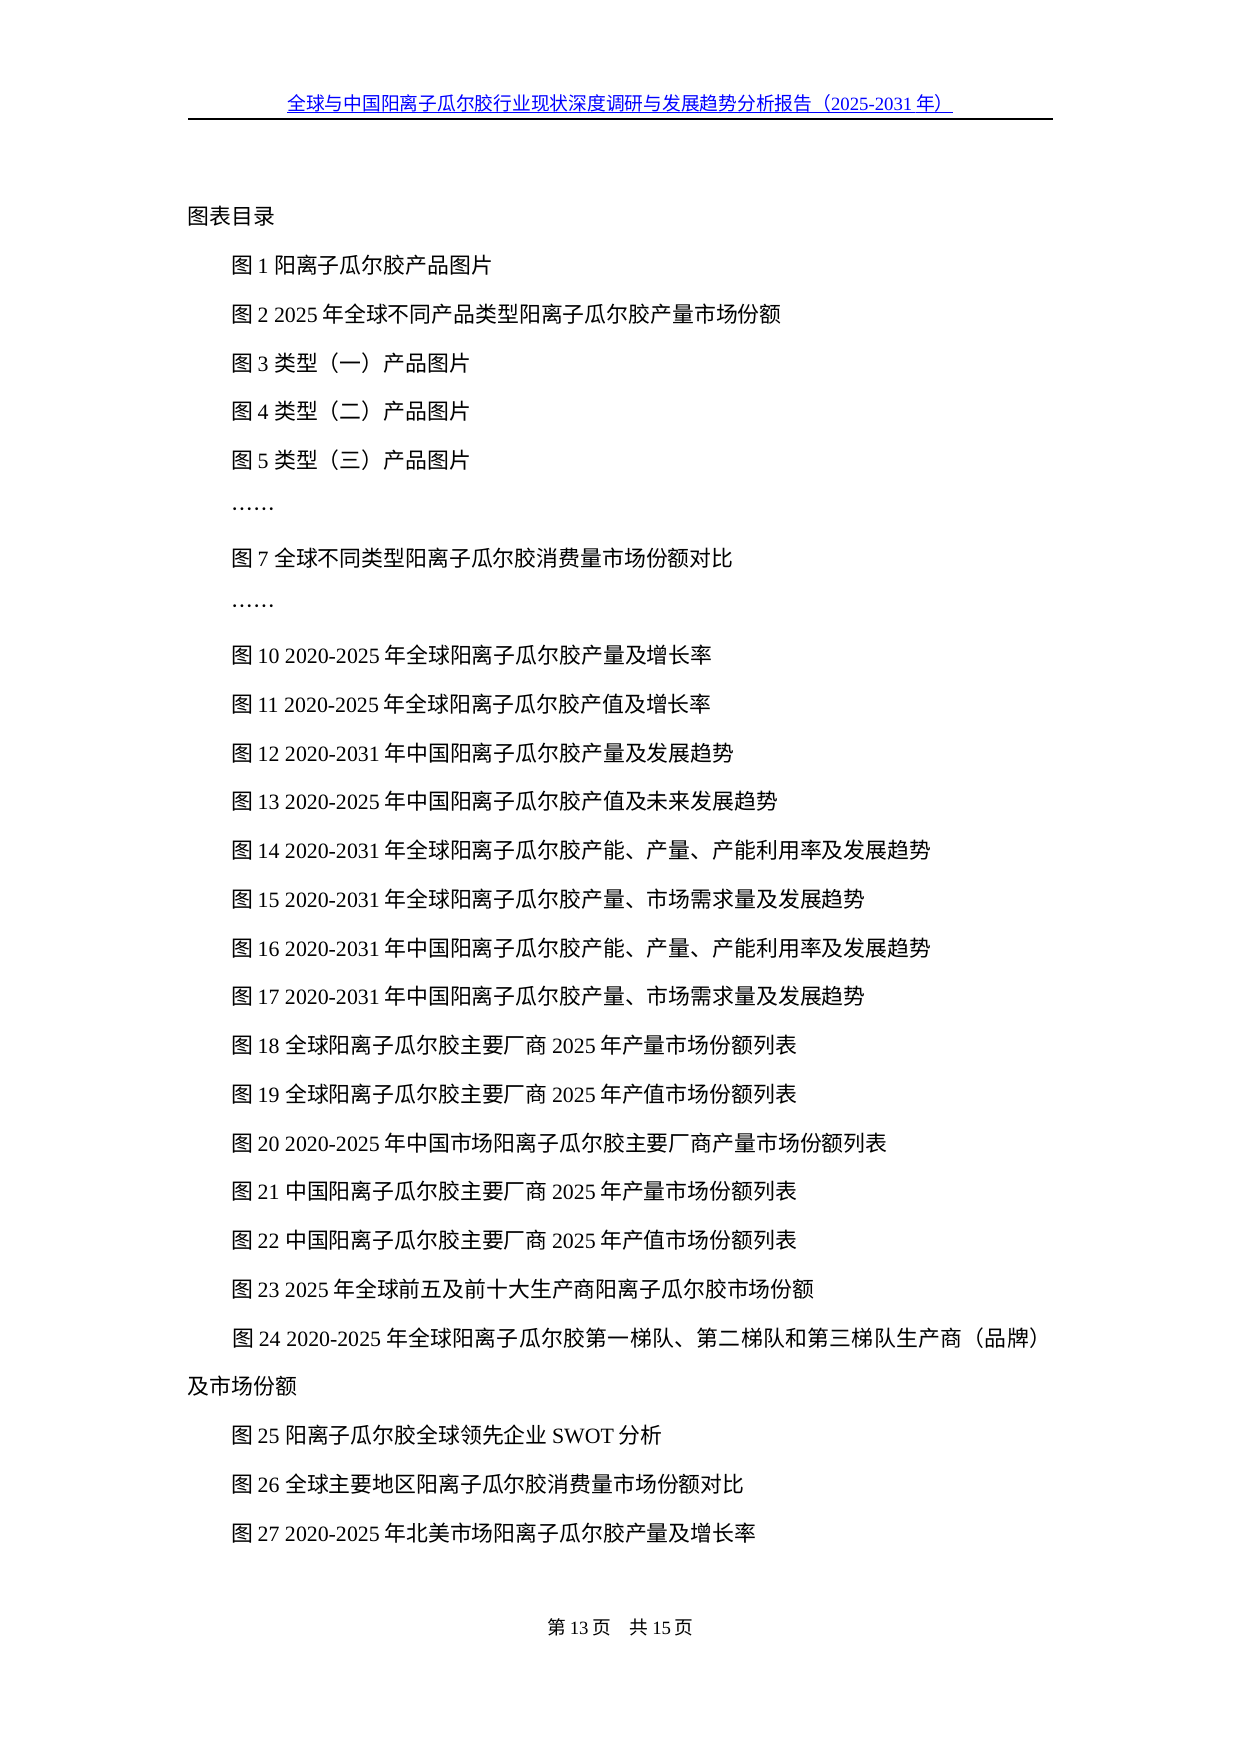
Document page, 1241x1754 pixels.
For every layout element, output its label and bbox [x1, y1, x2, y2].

text [187, 150, 1053, 1548]
